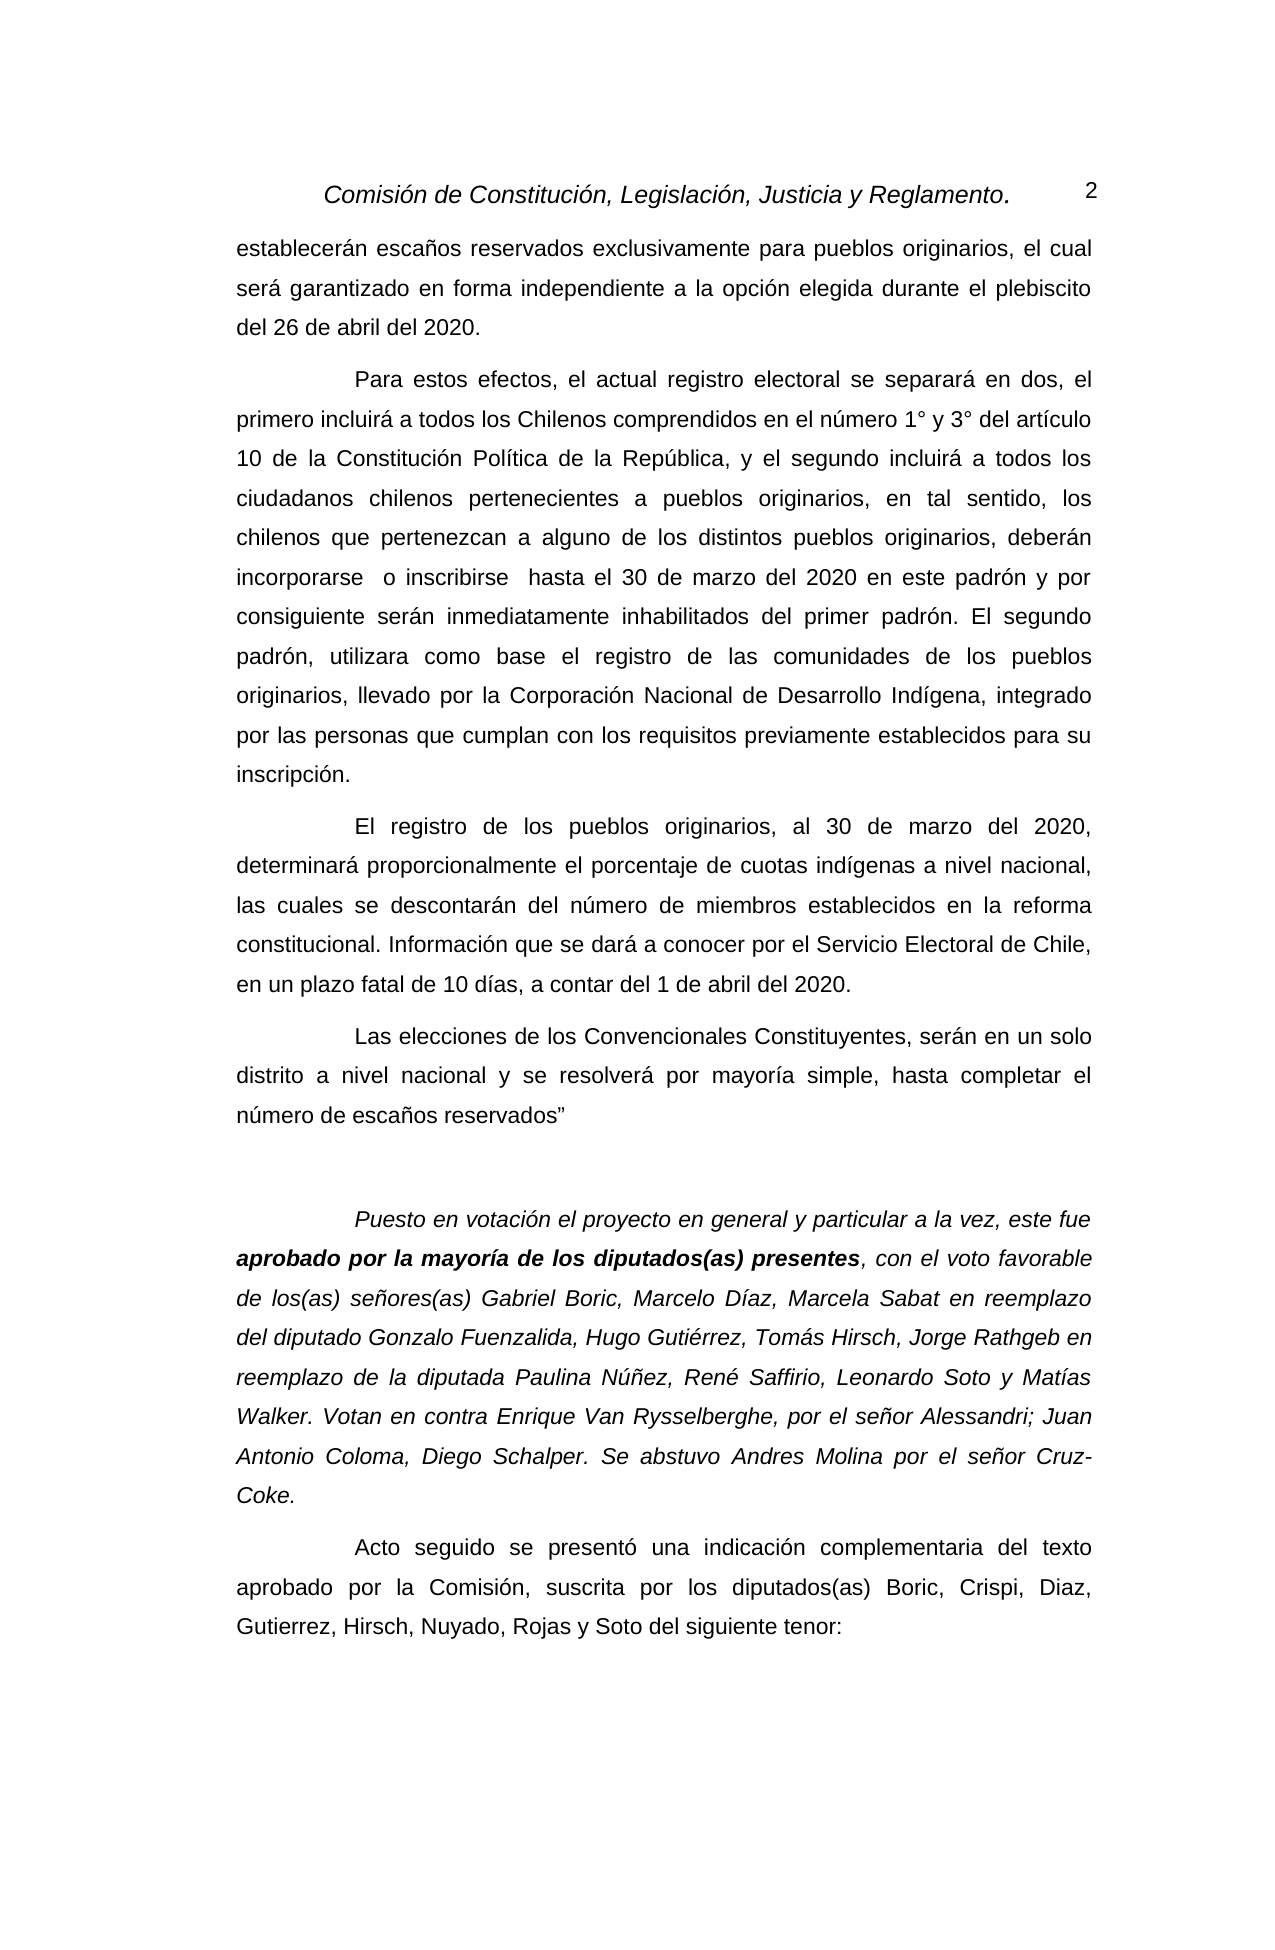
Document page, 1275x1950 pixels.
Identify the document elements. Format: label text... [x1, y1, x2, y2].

text Puesto en votación el proyecto en general y particular a la vez, este fue aprobado por la mayoría de los diputados(as) presentes, con el voto favorable de los(as) señores(as) Gabriel Boric, Marcelo Díaz, Marcela Sabat en reemplazo del diputado Gonzalo Fuenzalida, Hugo Gutiérrez, Tomás Hirsch, Jorge Rathgeb en reemplazo de la diputada Paulina Núñez, René Saffirio, Leonardo Soto y Matías Walker. Votan en contra Enrique Van Rysselberghe, por el señor Alessandri; Juan Antonio Coloma, Diego Schalper. Se abstuvo Andres Molina por el señor Cruz-Coke. [236, 1206, 1092, 1508]
text Acto seguido se presentó una indicación complementaria del texto aprobado por la Comisión, suscrita por los diputados(as) Boric, Crispi, Diaz, Gutierrez, Hirsch, Nuyado, Rojas y Soto del siguiente tenor: [236, 1534, 1092, 1639]
text Para estos efectos, el actual registro electoral se separará en dos, el primero incluirá a todos los Chilenos comprendidos en el número 1° y 3° del artículo 10 de la Constitución Política de la República, y el segundo incluirá a todos los ciudadanos chilenos pertenecientes a pueblos originarios, en tal sentido, los chilenos que pertenezcan a alguno de los distintos pueblos originarios, deberán incorporarse o inscribirse hasta el 30 de marzo del 2020 en este padrón y por consiguiente serán inmediatamente inhabilitados del primer padrón. El segundo padrón, utilizara como base el registro de las comunidades de los pueblos originarios, llevado por la Corporación Nacional de Desarrollo Indígena, integrado por las personas que cumplan con los requisitos previamente establecidos para su inscripción. [236, 366, 1092, 787]
text Las elecciones de los Convencionales Constituyentes, serán en un solo distrito a nivel nacional y se resolverá por mayoría simple, hasta completar el número de escaños reservados” [236, 1023, 1092, 1128]
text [236, 235, 1092, 341]
text El registro de los pueblos originarios, al 30 de marzo del 2020, determinará proporcionalmente el porcentaje de cuotas indígenas a nivel nacional, las cuales se descontarán del número de miembros establecidos en la reforma constitucional. Información que se dará a conocer por el Servicio Electoral de Chile, en un plazo fatal de 10 días, a contar del 1 de abril del 2020. [236, 813, 1092, 997]
